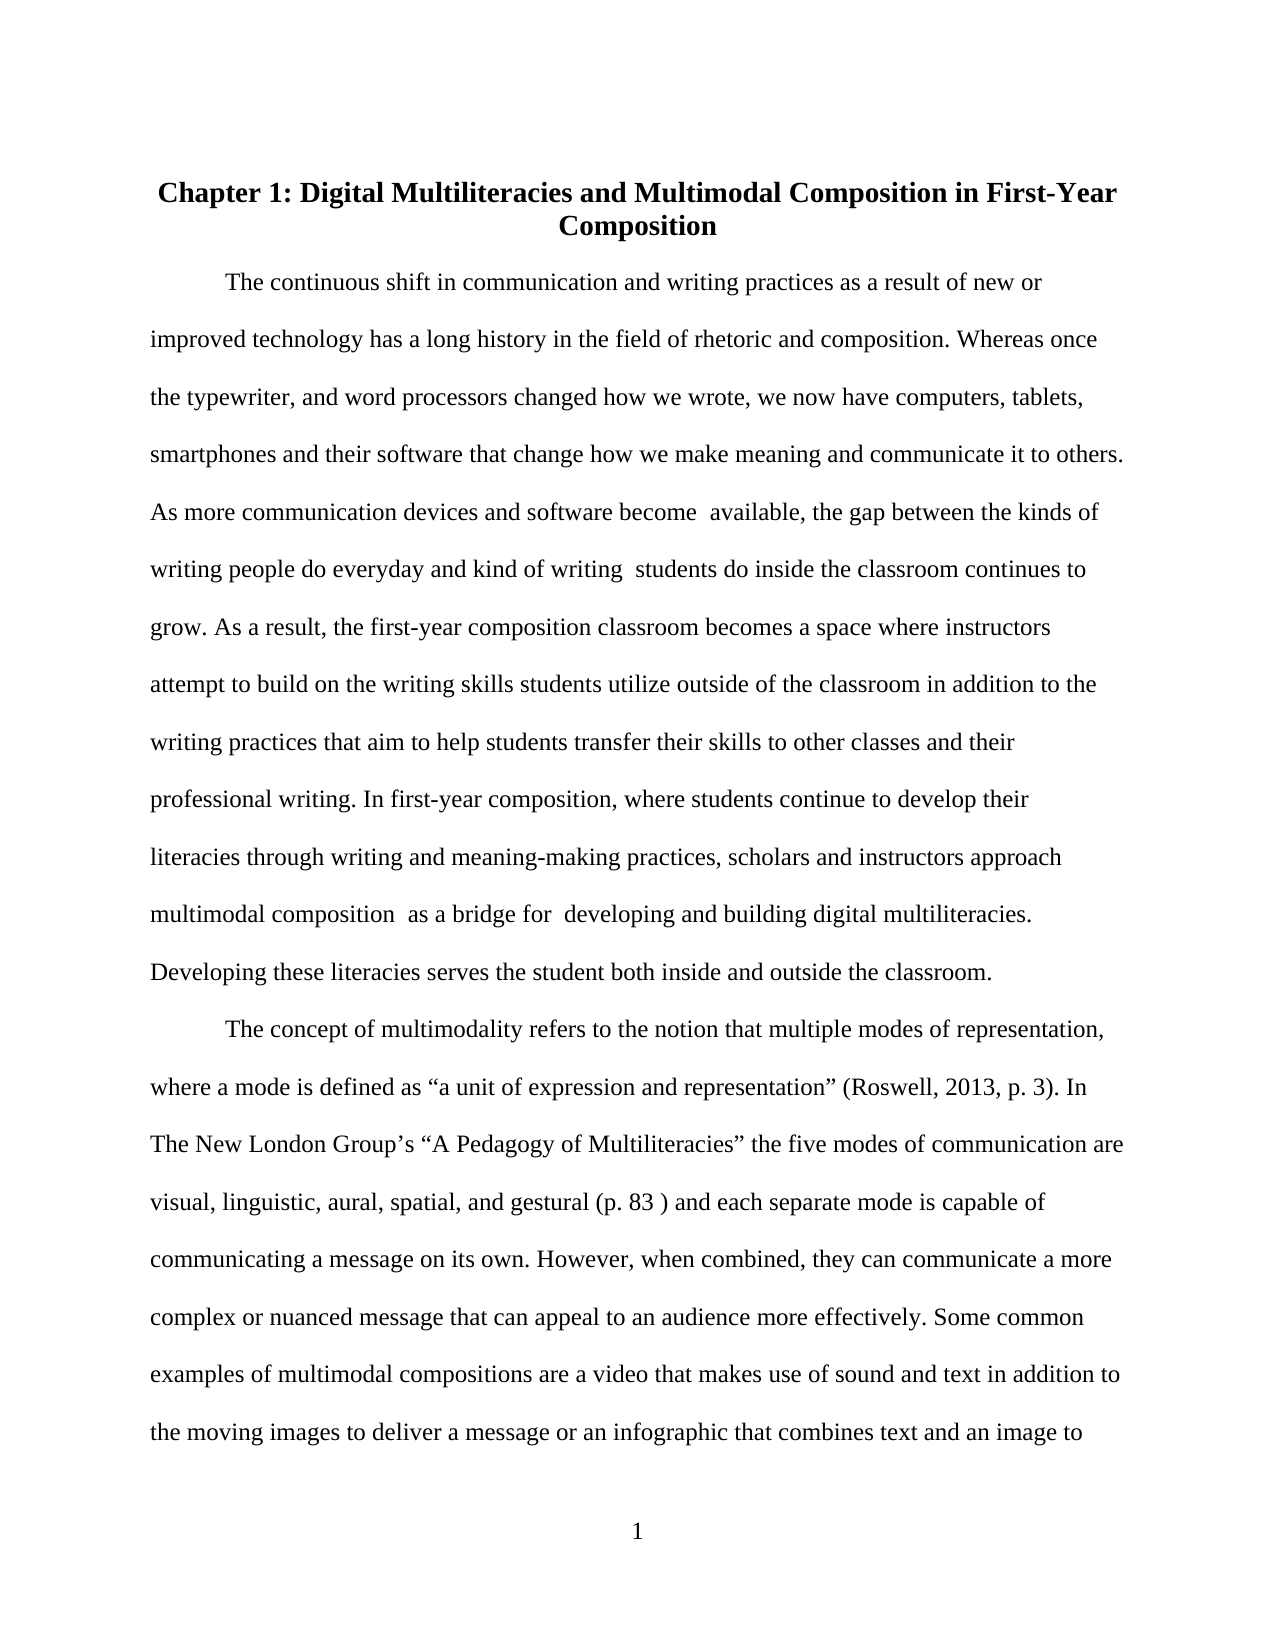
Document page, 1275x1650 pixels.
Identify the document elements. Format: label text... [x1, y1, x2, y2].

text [150, 1014, 1125, 1446]
text The continuous shift in communication and writing practices as a result of new or improved technology has a long history in the field of rhetoric and composition. Whereas once the typewriter, and word processors changed how we wrote, we now have computers, tablets, smartphones and their software that change how we make meaning and communicate it to others. As more communication devices and software become available, the gap between the kinds of writing people do everyday and kind of writing students do inside the classroom continues to grow. As a result, the first-year composition classroom becomes a space where instructors attempt to build on the writing skills students utilize outside of the classroom in addition to the writing practices that aim to help students transfer their skills to other classes and their professional writing. In first-year composition, where students continue to develop their literacies through writing and meaning-making practices, scholars and instructors approach multimodal composition as a bridge for developing and building digital multiliteracies. Developing these literacies serves the student both inside and outside the classroom. [150, 267, 1125, 986]
subtitle Chapter 1: Digital Multiliteracies and Multimodal Composition in First-Year Composition [150, 175, 1125, 242]
